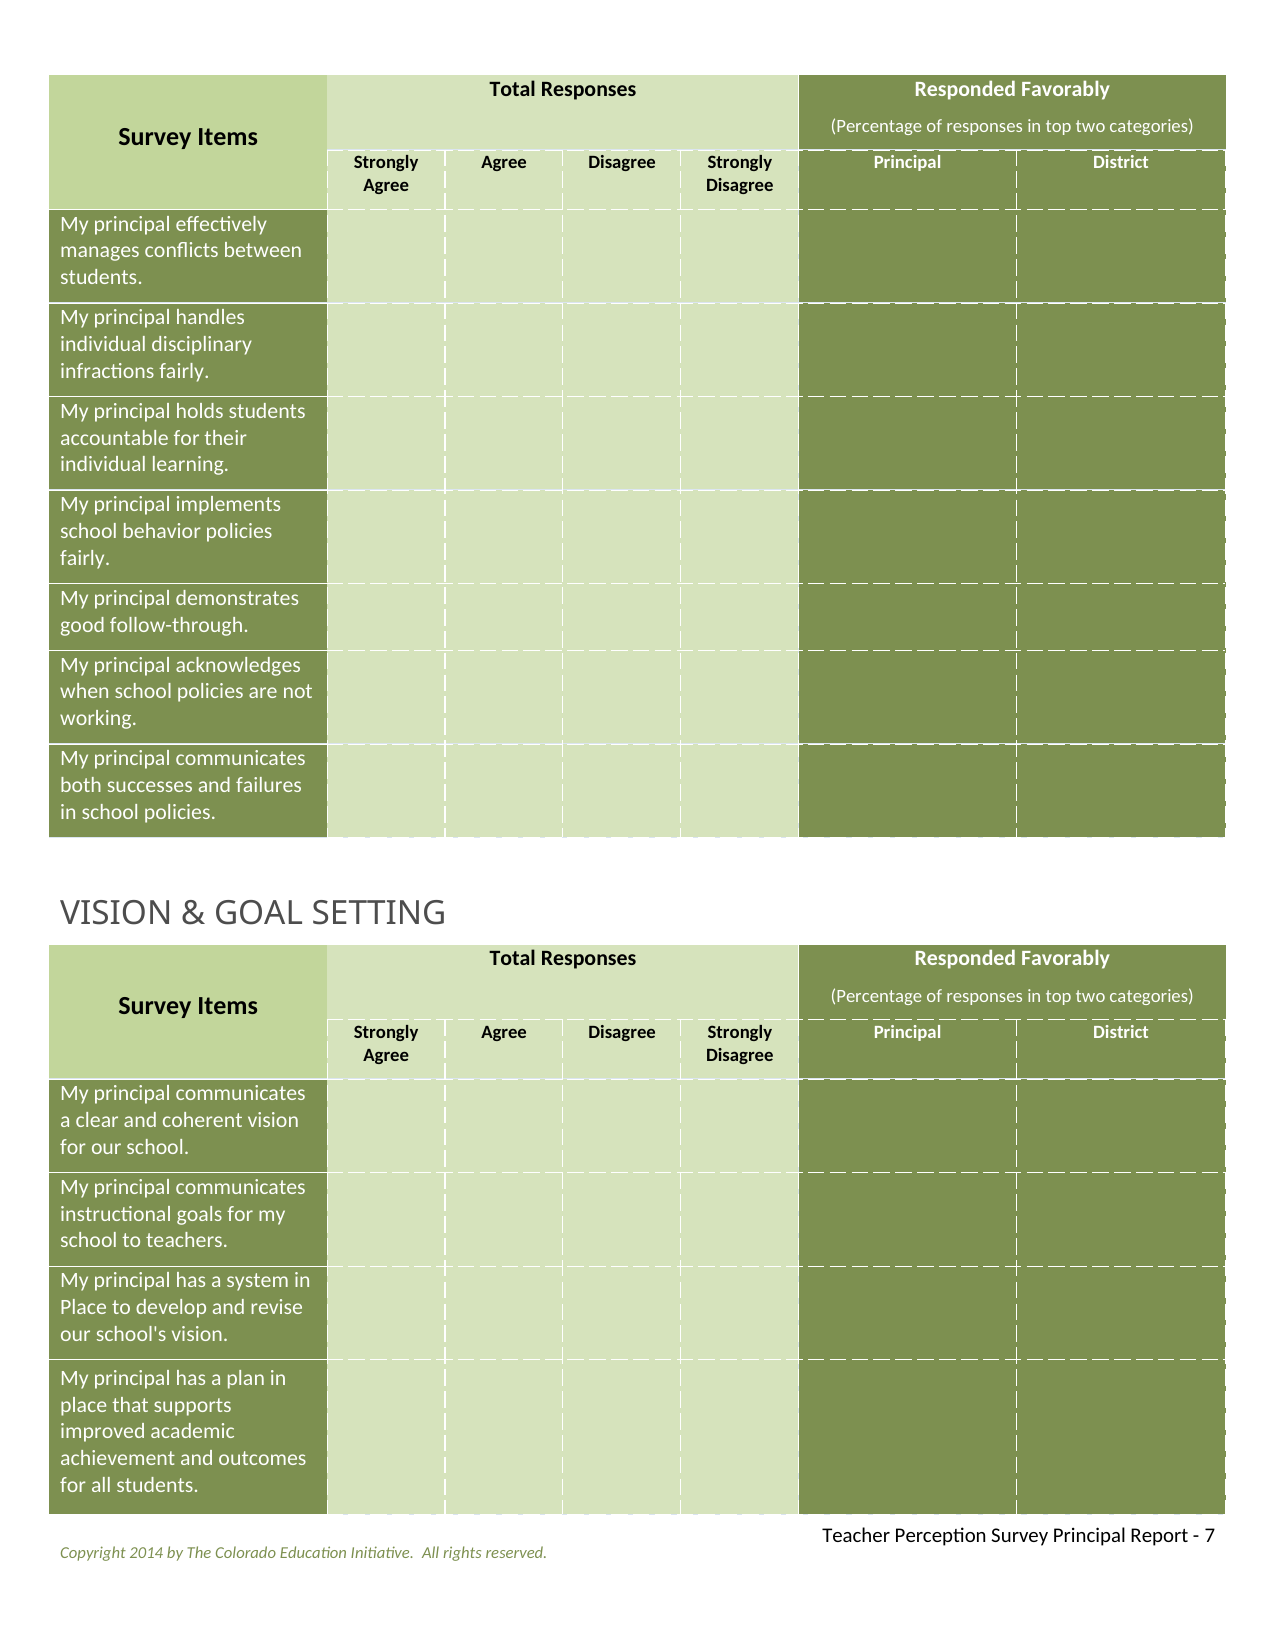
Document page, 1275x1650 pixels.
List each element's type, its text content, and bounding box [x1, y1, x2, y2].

table_cell My principal holds students accountable for their individual learning. [49, 397, 327, 489]
table_cell My principal effectively manages conflicts between students. [49, 210, 327, 302]
table_cell [327, 209, 445, 302]
table_cell [799, 1079, 1016, 1172]
table_cell [1016, 396, 1226, 489]
table_cell [1016, 583, 1226, 650]
table_cell [563, 583, 681, 650]
table_cell Disagree [563, 1019, 681, 1078]
table_cell [563, 1359, 681, 1514]
table_cell [799, 209, 1016, 302]
table_cell [563, 1172, 681, 1266]
table_cell Strongly Agree [327, 150, 445, 209]
table_cell [563, 396, 681, 489]
table_cell My principal has a system in Place to develop and revise our school's vision. [49, 1267, 327, 1359]
table_cell [799, 1359, 1016, 1514]
table_cell [681, 1172, 798, 1266]
text VISION & GOAL SETTING [60, 889, 1215, 934]
table_cell Strongly Disagree [681, 1019, 798, 1078]
table_cell Strongly Disagree [681, 150, 798, 209]
table_cell [445, 1172, 563, 1266]
table_cell [445, 744, 563, 837]
table_header Responded Favorably (Percentage of responses in top two categories) [799, 75, 1226, 149]
table_cell [563, 744, 681, 837]
table_header Total Responses [327, 945, 798, 1019]
table_cell My principal communicates instructional goals for my school to teachers. [49, 1173, 327, 1266]
table_cell [799, 1266, 1016, 1359]
table_cell [681, 396, 798, 489]
table_cell [681, 209, 798, 302]
table_cell Disagree [563, 150, 681, 209]
table_cell [799, 650, 1016, 743]
table_cell [563, 650, 681, 743]
table_cell [681, 303, 798, 396]
table_cell [445, 396, 563, 489]
table_cell [563, 209, 681, 302]
table_cell [327, 1079, 445, 1172]
table_cell Agree [445, 150, 563, 209]
table_cell [327, 583, 445, 650]
table_cell [563, 303, 681, 396]
table_cell [1016, 1079, 1226, 1172]
table_cell [799, 1172, 1016, 1266]
table_cell My principal communicates a clear and coherent vision for our school. [49, 1080, 327, 1172]
table_cell [681, 490, 798, 583]
table_cell [445, 583, 563, 650]
table_cell [327, 1172, 445, 1266]
table_cell [445, 209, 563, 302]
table_cell My principal implements school behavior policies fairly. [49, 491, 327, 583]
table_cell [445, 1266, 563, 1359]
table_header Survey Items [49, 75, 327, 209]
table_cell [445, 490, 563, 583]
table_cell [799, 303, 1016, 396]
table_cell [327, 303, 445, 396]
table_cell My principal acknowledges when school policies are not working. [49, 651, 327, 743]
table_cell My principal has a plan in place that supports improved academic achievement and outcomes for all students. [49, 1360, 327, 1514]
table_cell [563, 490, 681, 583]
table_cell [681, 744, 798, 837]
table_cell [445, 303, 563, 396]
table_cell [1016, 650, 1226, 743]
table_cell [563, 1266, 681, 1359]
table_header Survey Items [49, 945, 327, 1078]
table_cell My principal communicates both successes and failures in school policies. [49, 745, 327, 837]
table_cell [1016, 1359, 1226, 1514]
table_cell [799, 744, 1016, 837]
table_cell District [1016, 1019, 1226, 1078]
table_cell Agree [445, 1019, 563, 1078]
table_cell [1016, 209, 1226, 302]
table_cell [681, 1079, 798, 1172]
table_cell [445, 1359, 563, 1514]
table_cell [327, 744, 445, 837]
table_cell [681, 650, 798, 743]
table_cell [327, 490, 445, 583]
table_cell [327, 396, 445, 489]
table_cell [681, 583, 798, 650]
table_cell [799, 396, 1016, 489]
table_cell [799, 490, 1016, 583]
table_cell [327, 1359, 445, 1514]
table_cell District [1016, 150, 1226, 209]
table_cell Strongly Agree [327, 1019, 445, 1078]
table_cell [1016, 490, 1226, 583]
table_cell Principal [799, 150, 1016, 209]
table_cell [1016, 1172, 1226, 1266]
table_cell [1016, 744, 1226, 837]
table_header Responded Favorably (Percentage of responses in top two categories) [799, 945, 1226, 1019]
table_cell [327, 650, 445, 743]
table_cell My principal handles individual disciplinary infractions fairly. [49, 304, 327, 396]
table_cell [563, 1079, 681, 1172]
table_cell [681, 1266, 798, 1359]
table_cell [445, 650, 563, 743]
table_cell [327, 1266, 445, 1359]
table_cell [1016, 303, 1226, 396]
table_cell [681, 1359, 798, 1514]
table_cell [1016, 1266, 1226, 1359]
table_cell [799, 583, 1016, 650]
table_cell My principal demonstrates good follow-through. [49, 584, 327, 650]
table_cell [445, 1079, 563, 1172]
table_cell Principal [799, 1019, 1016, 1078]
table_header Total Responses [327, 75, 798, 149]
